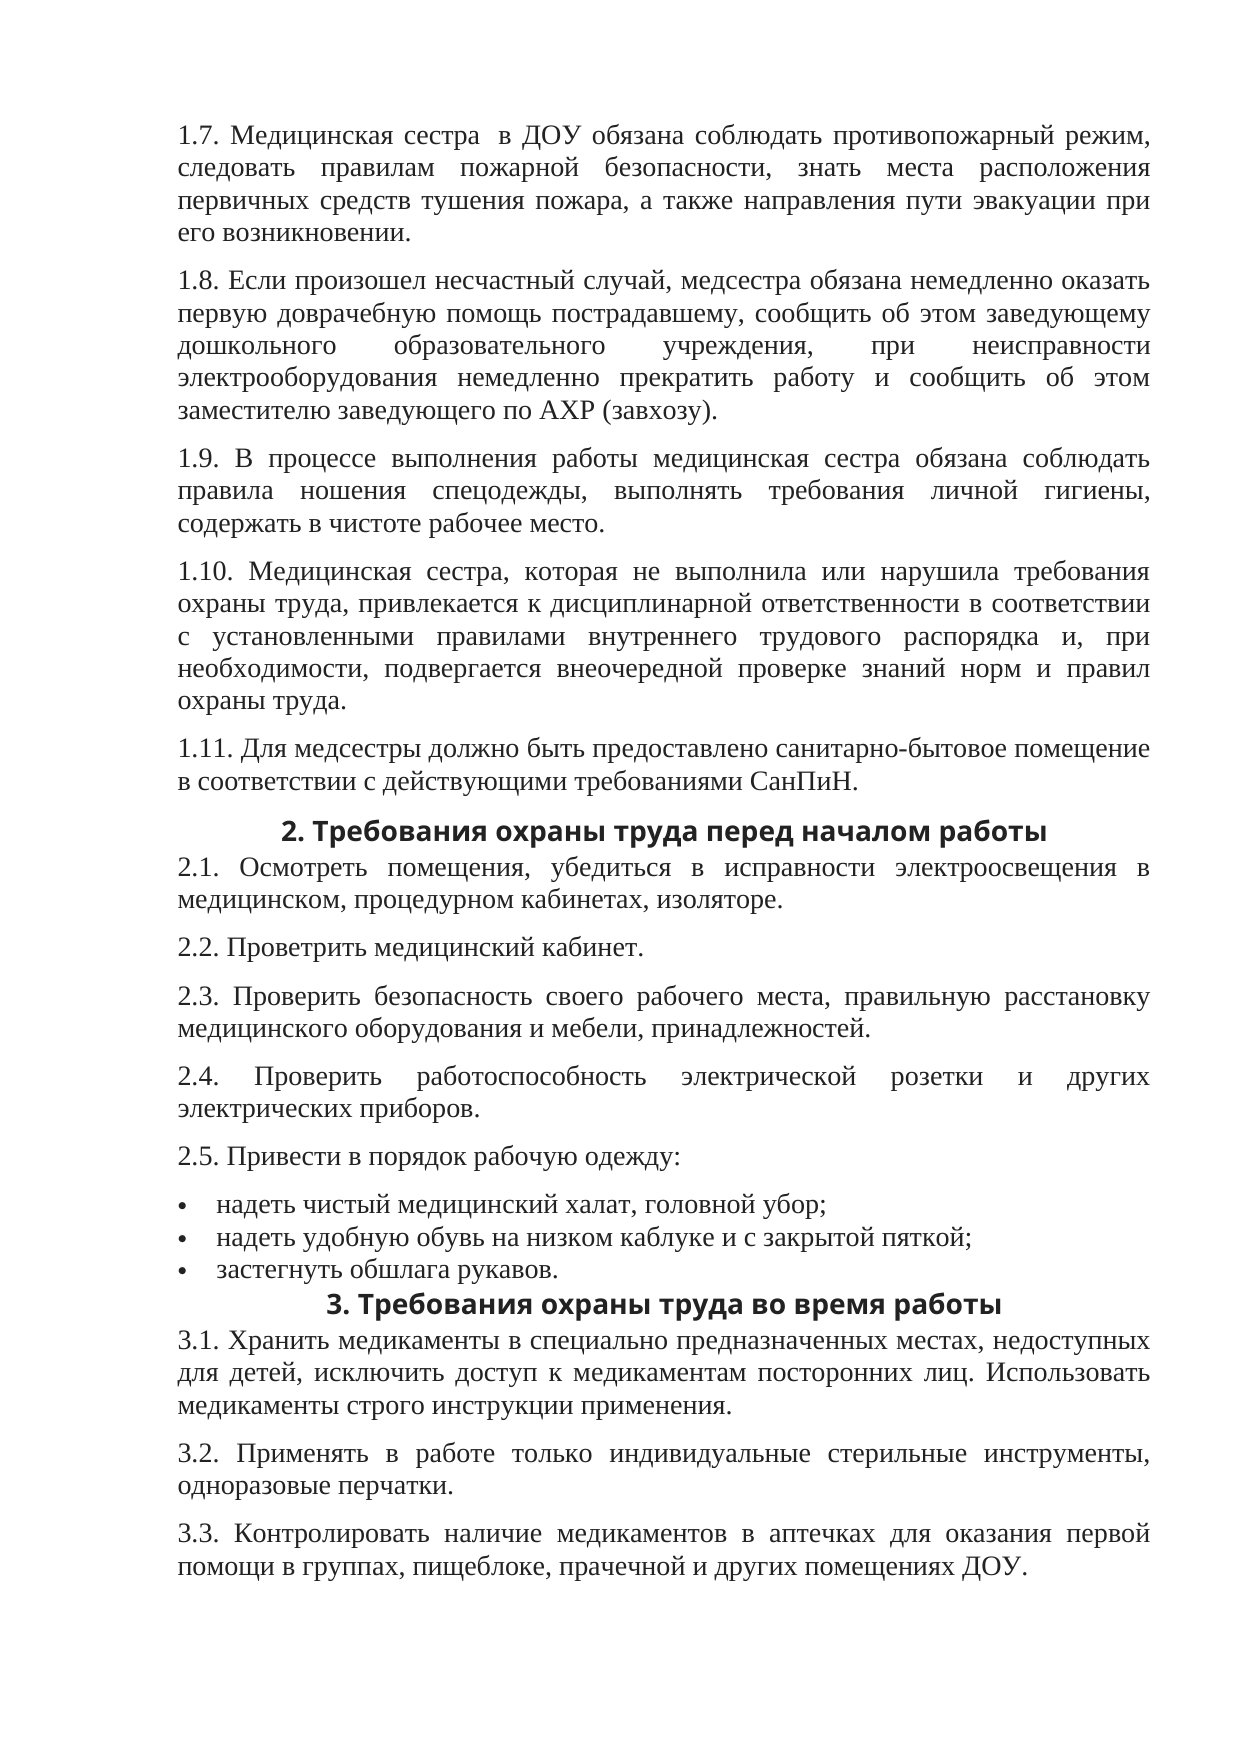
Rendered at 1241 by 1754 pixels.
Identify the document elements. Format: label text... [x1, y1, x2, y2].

text 1.11. Для медсестры должно быть предоставлено санитарно-бытовое помещение в соответствии с действующими требованиями СанПиН. [177, 731, 1152, 796]
text 1.10. Медицинская сестра, которая не выполнила или нарушила требования охраны труда, привлекается к дисциплинарной ответственности в соответствии с установленными правилами внутреннего трудового распорядка и, при необходимости, подвергается внеочередной проверке знаний норм и правил охраны труда. [177, 554, 1152, 716]
text 3. Требования охраны труда во время работы [177, 1284, 1152, 1323]
text 1.9. В процессе выполнения работы медицинская сестра обязана соблюдать правила ношения спецодежды, выполнять требования личной гигиены, содержать в чистоте рабочее место. [177, 441, 1152, 538]
text 1.8. Если произошел несчастный случай, медсестра обязана немедленно оказать первую доврачебную помощь пострадавшему, сообщить об этом заведующему дошкольного образовательного учреждения, при неисправности электрооборудования немедленно прекратить работу и сообщить об этом заместителю заведующего по АХР (завхозу). [177, 263, 1152, 425]
text 3.2. Применять в работе только индивидуальные стерильные инструменты, одноразовые перчатки. [177, 1436, 1152, 1501]
list застегнуть обшлага рукавов. [179, 1252, 1152, 1284]
text 3.1. Хранить медикаменты в специально предназначенных местах, недоступных для детей, исключить доступ к медикаментам посторонних лиц. Использовать медикаменты строго инструкции применения. [177, 1323, 1152, 1420]
text 1.7. Медицинская сестра в ДОУ обязана соблюдать противопожарный режим, следовать правилам пожарной безопасности, знать места расположения первичных средств тушения пожара, а также направления пути эвакуации при его возникновении. [177, 118, 1152, 248]
text 2.5. Привести в порядок рабочую одежду: [177, 1139, 1152, 1172]
text 2.3. Проверить безопасность своего рабочего места, правильную расстановку медицинского оборудования и мебели, принадлежностей. [177, 978, 1152, 1043]
text 2.4. Проверить работоспособность электрической розетки и других электрических приборов. [177, 1059, 1152, 1124]
text 2. Требования охраны труда перед началом работы [177, 812, 1152, 850]
text 2.2. Проветрить медицинский кабинет. [177, 931, 1152, 963]
list надеть удобную обувь на низком каблуке и с закрытой пяткой; [179, 1220, 1152, 1252]
list надеть чистый медицинский халат, головной убор; [179, 1187, 1152, 1220]
text 3.3. Контролировать наличие медикаментов в аптечках для оказания первой помощи в группах, пищеблоке, прачечной и других помещениях ДОУ. [177, 1516, 1152, 1581]
text 2.1. Осмотреть помещения, убедиться в исправности электроосвещения в медицинском, процедурном кабинетах, изоляторе. [177, 850, 1152, 915]
